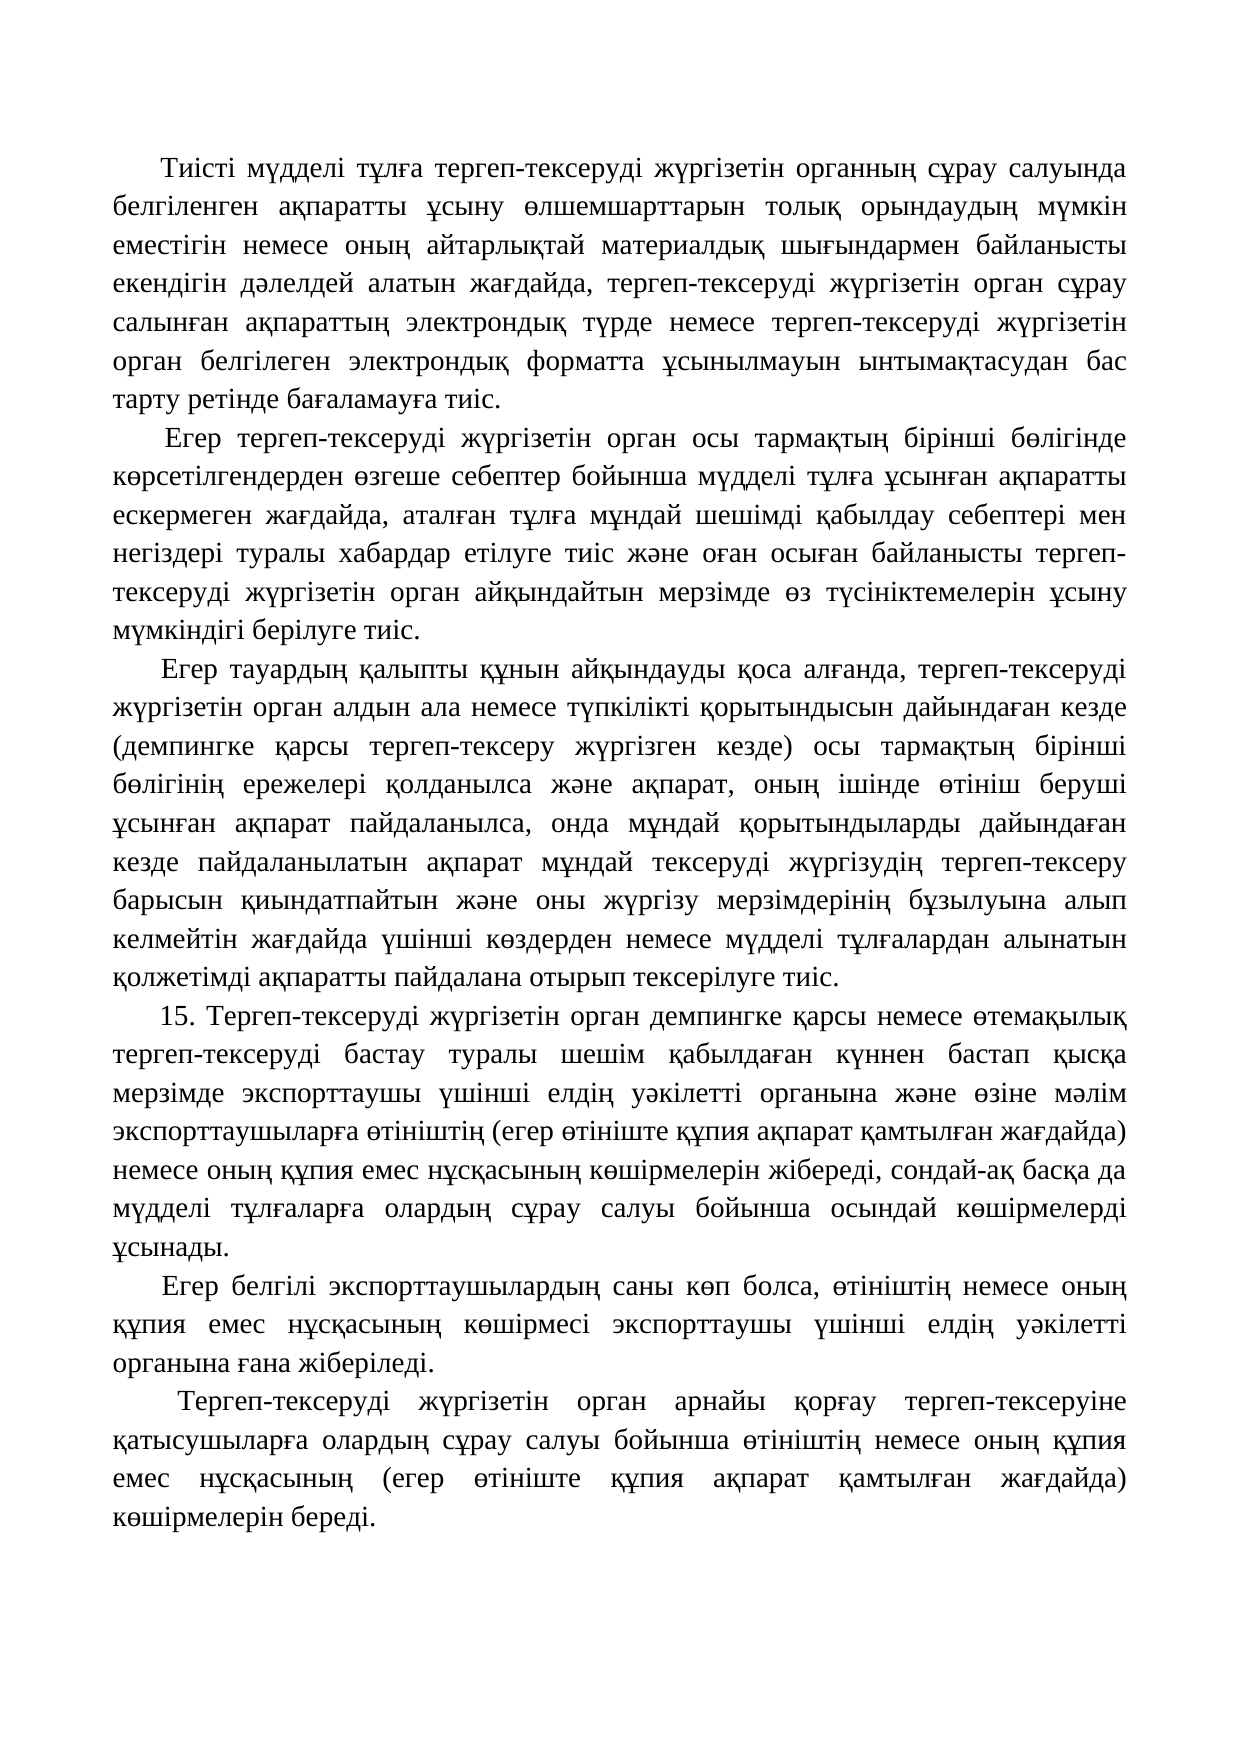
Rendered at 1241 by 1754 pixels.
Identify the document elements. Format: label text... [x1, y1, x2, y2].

text Егер белгілі экспорттаушылардың саны көп болса, өтініштің немесе оның құпия емес нұсқасының көшірмесі экспорттаушы үшінші елдің уәкілетті органына ғана жіберіледі. [112, 1268, 1128, 1378]
text Егер тауардың қалыпты құнын айқындауды қоса алғанда, тергеп-тексеруді жүргізетін орган алдын ала немесе түпкілікті қорытындысын дайындаған кезде (демпингке қарсы тергеп-тексеру жүргізген кезде) осы тармақтың бірінші бөлігінің ережелері қолданылса және ақпарат, оның ішінде өтініш беруші ұсынған ақпарат пайдаланылса, онда мұндай қорытындыларды дайындаған кезде пайдаланылатын ақпарат мұндай тексеруді жүргізудің тергеп-тексеру барысын қиындатпайтын және оны жүргізу мерзімдерінің бұзылуына алып келмейтін жағдайда үшінші көздерден немесе мүдделі тұлғалардан алынатын қолжетімді ақпаратты пайдалана отырып тексерілуге тиіс. [112, 651, 1128, 993]
text Тергеп-тексеруді жүргізетін орган арнайы қорғау тергеп-тексеруіне қатысушыларға олардың сұрау салуы бойынша өтініштің немесе оның құпия емес нұсқасының (егер өтініште құпия ақпарат қамтылған жағдайда) көшірмелерін береді. [112, 1383, 1128, 1532]
text 15. Тергеп-тексеруді жүргізетін орган демпингке қарсы немесе өтемақылық тергеп-тексеруді бастау туралы шешім қабылдаған күннен бастап қысқа мерзімде экспорттаушы үшінші елдің уәкілетті органына және өзіне мәлім экспорттаушыларға өтініштің (егер өтініште құпия ақпарат қамтылған жағдайда) немесе оның құпия емес нұсқасының көшірмелерін жібереді, сондай-ақ басқа да мүдделі тұлғаларға олардың сұрау салуы бойынша осындай көшірмелерді ұсынады. [112, 998, 1128, 1263]
text Тиісті мүдделі тұлға тергеп-тексеруді жүргізетін органның сұрау салуында белгіленген ақпаратты ұсыну өлшемшарттарын толық орындаудың мүмкін еместігін немесе оның айтарлықтай материалдық шығындармен байланысты екендігін дәлелдей алатын жағдайда, тергеп-тексеруді жүргізетін орган сұрау салынған ақпараттың электрондық түрде немесе тергеп-тексеруді жүргізетін орган белгілеген электрондық форматта ұсынылмауын ынтымақтасудан бас тарту ретінде бағаламауға тиіс. [112, 150, 1128, 415]
text Егер тергеп-тексеруді жүргізетін орган осы тармақтың бірінші бөлігінде көрсетілгендерден өзгеше себептер бойынша мүдделі тұлға ұсынған ақпаратты ескермеген жағдайда, аталған тұлға мұндай шешімді қабылдау себептері мен негіздері туралы хабардар етілуге тиіс және оған осыған байланысты тергеп-тексеруді жүргізетін орган айқындайтын мерзімде өз түсініктемелерін ұсыну мүмкіндігі берілуге тиіс. [112, 420, 1128, 646]
